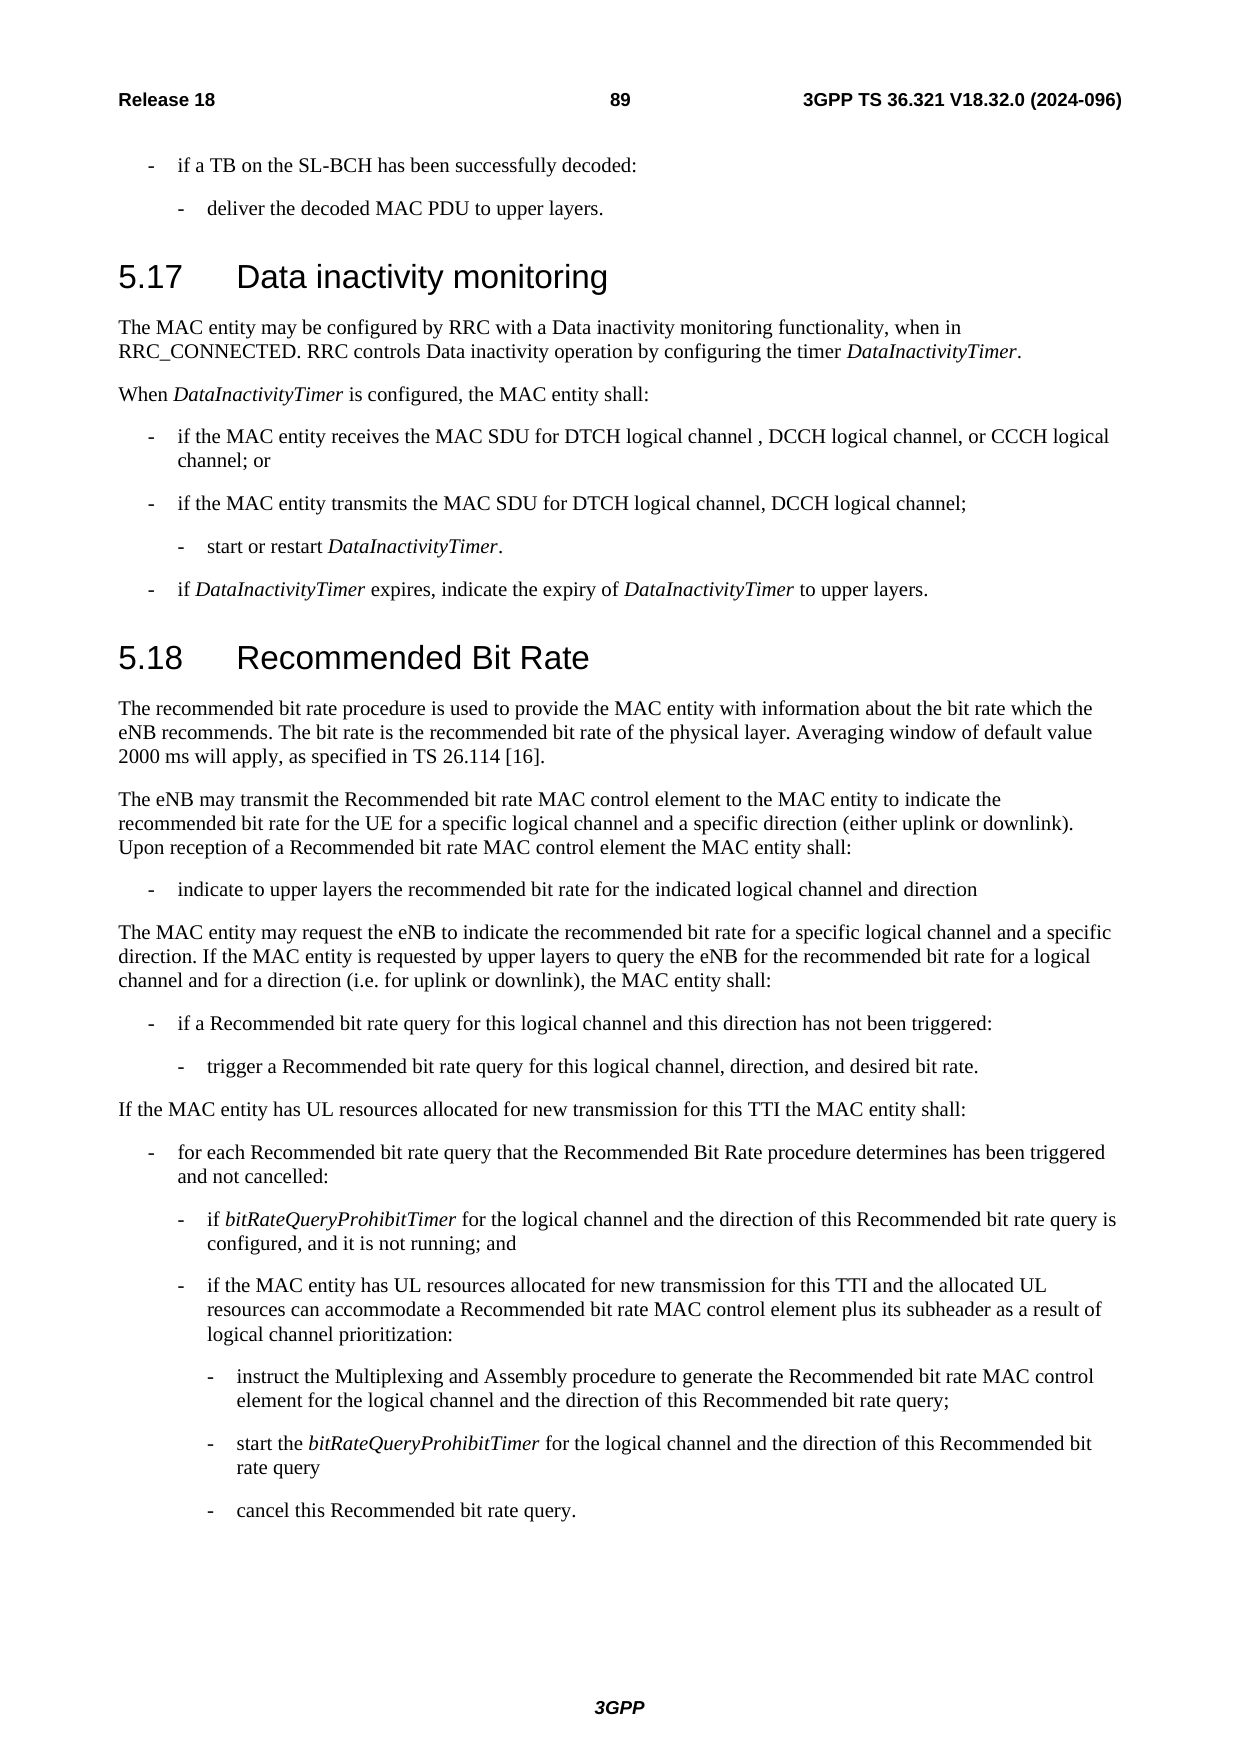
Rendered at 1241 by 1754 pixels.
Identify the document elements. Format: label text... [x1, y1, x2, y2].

text - if the MAC entity transmits the MAC SDU for DTCH logical channel, DCCH logical channel; [148, 491, 1122, 515]
text - trigger a Recommended bit rate query for this logical channel, direction, and desired bit rate. [177, 1054, 1122, 1078]
text - instruct the Multiplexing and Assembly procedure to generate the Recommended bit rate MAC control element for the logical channel and the direction of this Recommended bit rate query; [207, 1364, 1122, 1412]
text - start or restart DataInactivityTimer. [177, 534, 1122, 558]
text - if DataInactivityTimer expires, indicate the expiry of DataInactivityTimer to upper layers. [148, 577, 1122, 601]
text - for each Recommended bit rate query that the Recommended Bit Rate procedure determines has been triggered and not cancelled: [148, 1139, 1122, 1188]
text The eNB may transmit the Recommended bit rate MAC control element to the MAC entity to indicate the recommended bit rate for the UE for a specific logical channel and a specific direction (either uplink or downlink). Upon reception of a Recommended bit rate MAC control element the MAC entity shall: [118, 786, 1122, 859]
text - if the MAC entity receives the MAC SDU for DTCH logical channel , DCCH logical channel, or CCCH logical channel; or [148, 424, 1122, 472]
text - if a TB on the SL-BCH has been successfully decoded: [148, 153, 1122, 177]
text When DataInactivityTimer is configured, the MAC entity shall: [118, 381, 1122, 406]
text - if bitRateQueryProhibitTimer for the logical channel and the direction of this Recommended bit rate query is configured, and it is not running; and [177, 1206, 1122, 1254]
text If the MAC entity has UL resources allocated for new transmission for this TTI the MAC entity shall: [118, 1097, 1122, 1121]
text - start the bitRateQueryProhibitTimer for the logical channel and the direction of this Recommended bit rate query [207, 1431, 1122, 1479]
text - deliver the decoded MAC PDU to upper layers. [177, 196, 1122, 220]
text - indicate to upper layers the recommended bit rate for the indicated logical channel and direction [148, 877, 1122, 901]
text The recommended bit rate procedure is used to provide the MAC entity with information about the bit rate which the eNB recommends. The bit rate is the recommended bit rate of the physical layer. Averaging window of default value 2000 ms will apply, as specified in TS 26.114 [16]. [118, 696, 1122, 768]
text - if a Recommended bit rate query for this logical channel and this direction has not been triggered: [148, 1011, 1122, 1035]
subtitle 5.18 Recommended Bit Rate [118, 638, 1122, 677]
text The MAC entity may be configured by RRC with a Data inactivity monitoring functionality, when in RRC_CONNECTED. RRC controls Data inactivity operation by configuring the timer DataInactivityTimer. [118, 314, 1122, 363]
text - cancel this Recommended bit rate query. [207, 1498, 1122, 1522]
text - if the MAC entity has UL resources allocated for new transmission for this TTI and the allocated UL resources can accommodate a Recommended bit rate MAC control element plus its subheader as a result of logical channel prioritization: [177, 1273, 1122, 1346]
subtitle 5.17 Data inactivity monitoring [118, 257, 1122, 296]
text The MAC entity may request the eNB to indicate the recommended bit rate for a specific logical channel and a specific direction. If the MAC entity is requested by upper layers to query the eNB for the recommended bit rate for a logical channel and for a direction (i.e. for uplink or downlink), the MAC entity shall: [118, 920, 1122, 992]
